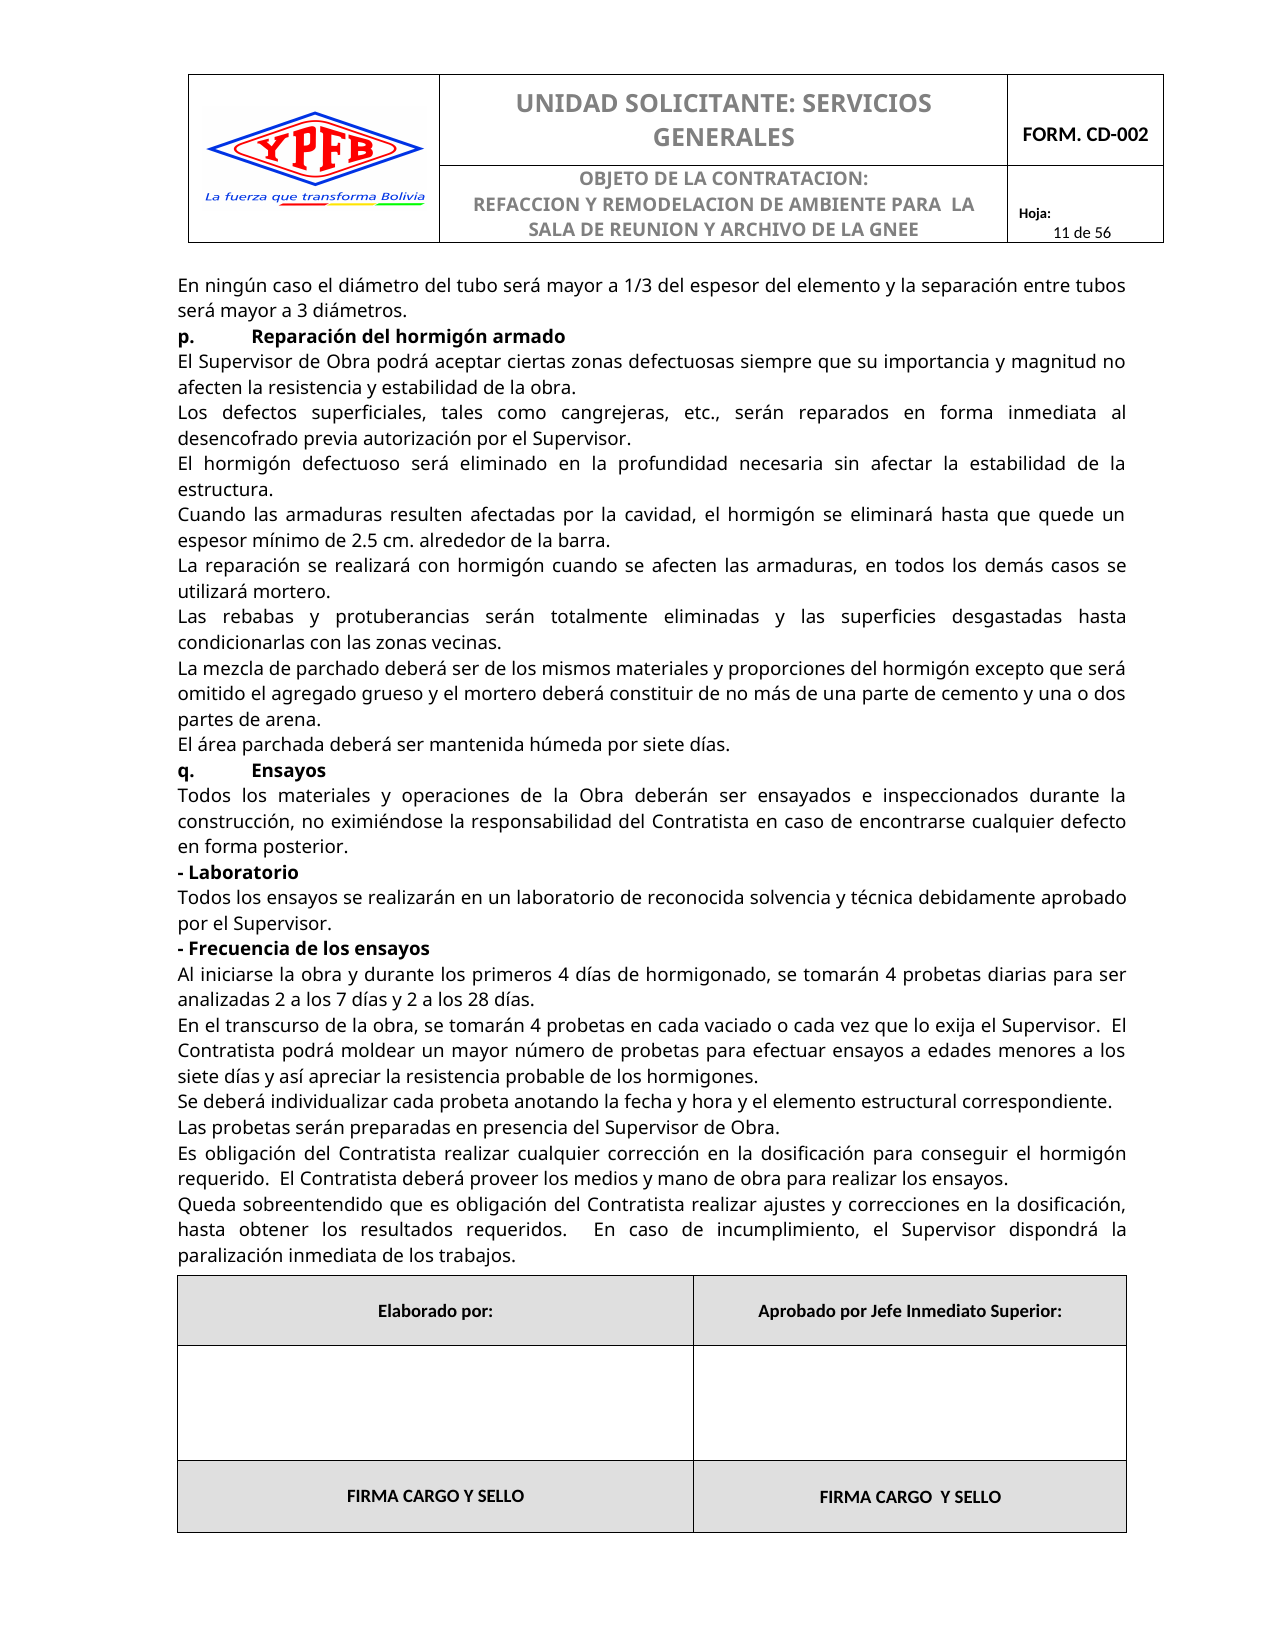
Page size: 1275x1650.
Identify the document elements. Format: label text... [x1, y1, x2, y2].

text Las rebabas y protuberancias serán totalmente eliminadas y las superficies desgastadas hasta condicionarlas con las zonas vecinas. [177, 604, 1127, 655]
text La reparación se realizará con hormigón cuando se afecten las armaduras, en todos los demás casos se utilizará mortero. [177, 553, 1127, 604]
text Todos los materiales y operaciones de la Obra deberán ser ensayados e inspeccionados durante la construcción, no eximiéndose la responsabilidad del Contratista en caso de encontrarse cualquier defecto en forma posterior. [177, 782, 1127, 859]
text El hormigón defectuoso será eliminado en la profundidad necesaria sin afectar la estabilidad de la estructura. [177, 451, 1127, 502]
text Los defectos superficiales, tales como cangrejeras, etc., serán reparados en forma inmediata al desencofrado previa autorización por el Supervisor. [177, 400, 1127, 451]
text - Frecuencia de los ensayos [177, 936, 1127, 961]
text Al iniciarse la obra y durante los primeros 4 días de hormigonado, se tomarán 4 probetas diarias para ser analizadas 2 a los 7 días y los 28 días. [177, 961, 1127, 1012]
text En el transcurso de la obra, se tomarán 4 probetas en cada vaciado o cada vez que lo exija el Supervisor. El Contratista podrá moldear un mayor número de probetas para efectuar ensayos a edades menores a los siete días y así apreciar la resistencia probable de los hormigones. [177, 1012, 1127, 1089]
text Todos los ensayos se realizarán en un laboratorio de reconocida solvencia y técnica debidamente aprobado por el Supervisor. [177, 884, 1127, 936]
text Las probetas serán preparadas en presencia del Supervisor de Obra. [177, 1114, 1127, 1140]
picture [201, 106, 427, 211]
text Cuando las armaduras resulten afectadas por la cavidad, el hormigón se eliminará hasta que quede un espesor mínimo de . alrededor de la barra. [177, 502, 1127, 553]
text Es obligación del Contratista realizar cualquier corrección en la dosificación para conseguir el hormigón requerido. El Contratista deberá proveer los medios y mano de obra para realizar los ensayos. [177, 1140, 1127, 1191]
text El Supervisor de Obra podrá aceptar ciertas zonas defectuosas siempre que su importancia y magnitud no afecten la resistencia y estabilidad de la obra. [177, 349, 1127, 400]
text - Laboratorio [177, 859, 1127, 884]
text El área parchada deberá ser mantenida húmeda por siete días. [177, 731, 1127, 757]
text La mezcla de parchado deberá ser de los mismos materiales y proporciones del hormigón excepto que será omitido el agregado grueso y el mortero deberá constituir de no más de una parte de cemento y una o dos partes de arena. [177, 655, 1127, 731]
text Se deberá individualizar cada probeta anotando la fecha y hora y el elemento estructural correspondiente. [177, 1089, 1127, 1114]
text En ningún caso el diámetro del tubo será mayor a 1/3 del espesor del elemento y la separación entre tubos será mayor a 3 diámetros. [177, 272, 1127, 323]
text q. Ensayos [177, 757, 1127, 782]
text Queda sobreentendido que es obligación del Contratista realizar ajustes y correcciones en la dosificación, hasta obtener los resultados requeridos. En caso de incumplimiento, el Supervisor dispondrá la paralización inmediata de los trabajos. [177, 1191, 1127, 1267]
text p. Reparación del hormigón armado [177, 323, 1127, 349]
